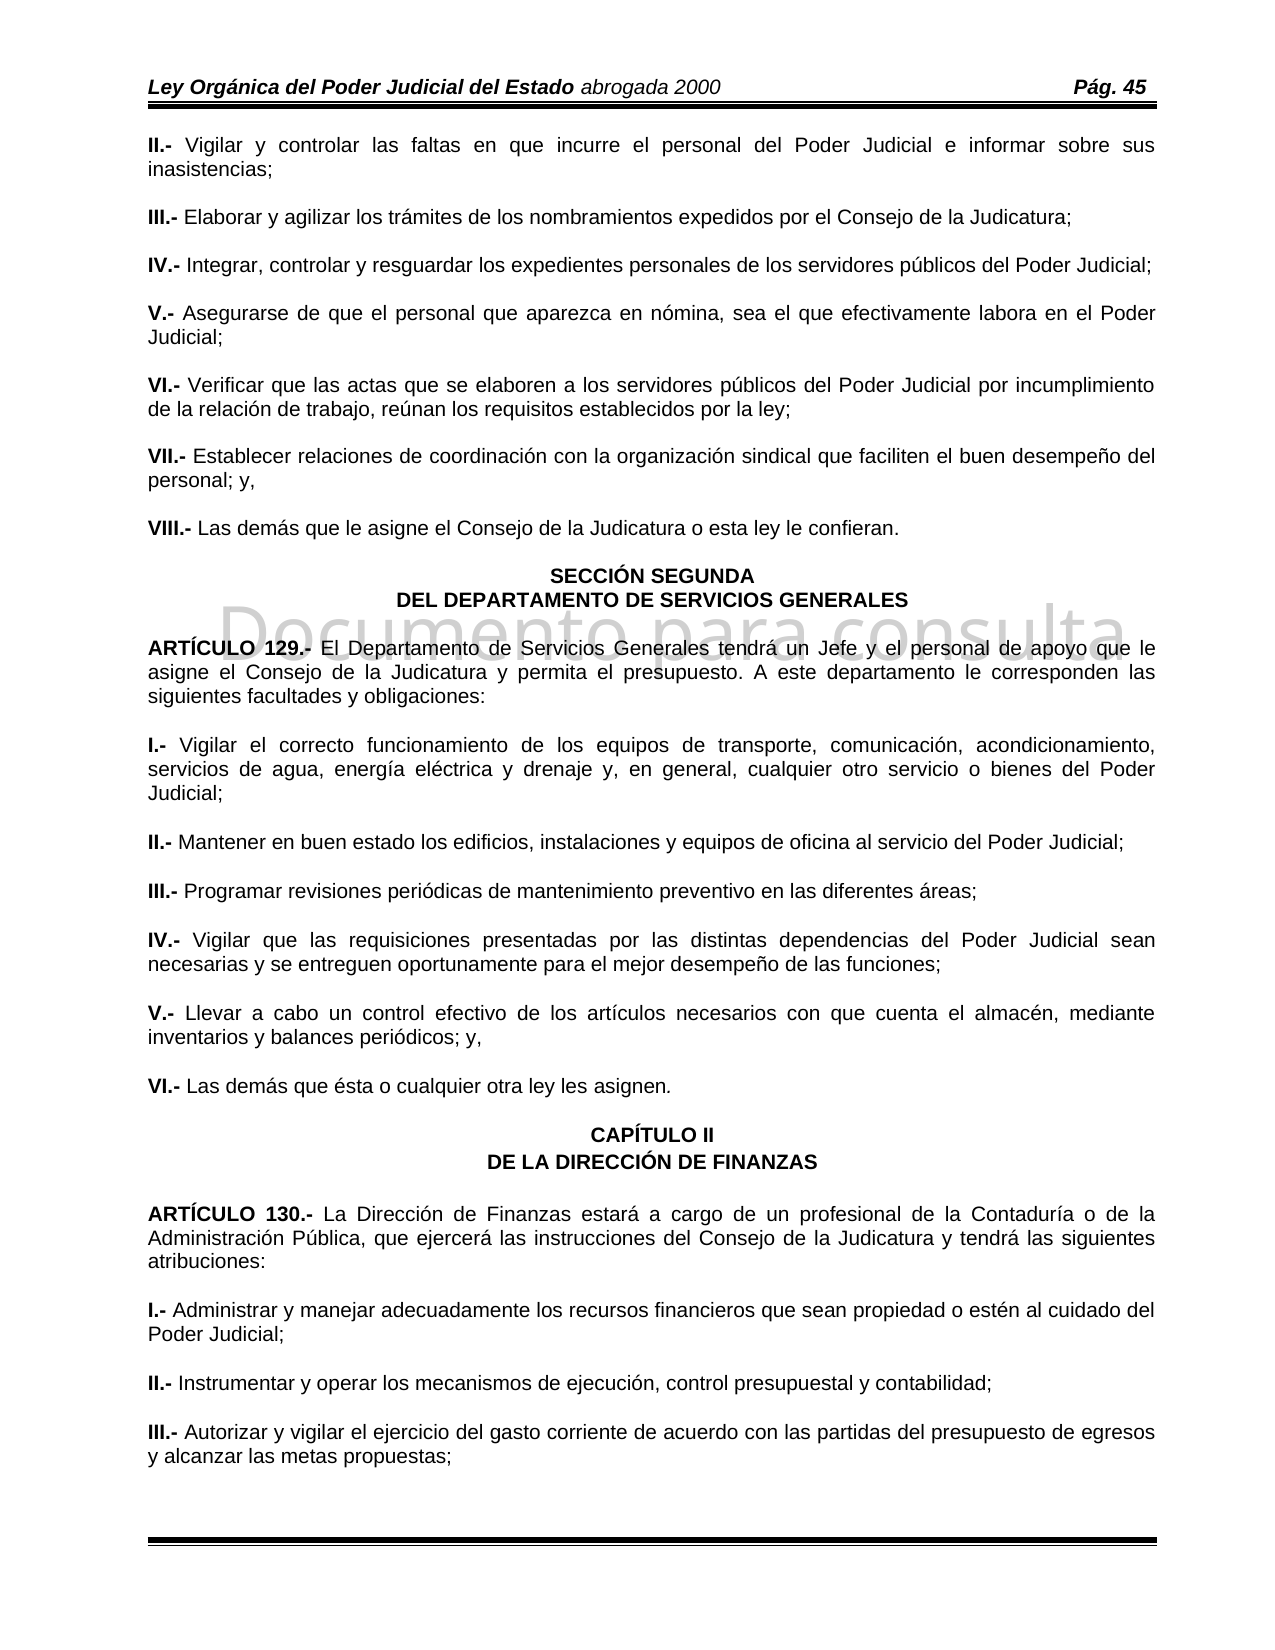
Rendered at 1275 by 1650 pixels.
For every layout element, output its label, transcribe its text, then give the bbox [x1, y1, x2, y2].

text III.- Programar revisiones periódicas de mantenimiento preventivo en las diferentes áreas; [148, 879, 1157, 903]
text ARTÍCULO 130.- La Dirección de Finanzas estará a cargo de un profesional de la Contaduría o de la Administración Pública, que ejercerá las instrucciones del Consejo de la Judicatura y tendrá las siguientes atribuciones: [148, 1201, 1157, 1273]
text VII.- Establecer relaciones de coordinación con la organización sindical que faciliten el buen desempeño del personal; y, [148, 444, 1157, 492]
text II.- Instrumentar y operar los mecanismos de ejecución, control presupuestal y contabilidad; [148, 1371, 1157, 1395]
text DE LA DIRECCIÓN DE FINANZAS [148, 1150, 1157, 1174]
text III.- Elaborar y agilizar los trámites de los nombramientos expedidos por el Consejo de la Judicatura; [148, 205, 1157, 229]
text V.- Asegurarse de que el personal que aparezca en nómina, sea el que efectivamente labora en el Poder Judicial; [148, 301, 1157, 348]
text II.- Vigilar y controlar las faltas en que incurre el personal del Poder Judicial e informar sobre sus inasistencias; [148, 133, 1157, 181]
text III.- Autorizar y vigilar el ejercicio del gasto corriente de acuerdo con las partidas del presupuesto de egresos y alcanzar las metas propuestas; [148, 1420, 1157, 1468]
subtitle CAPÍTULO II [148, 1122, 1157, 1146]
text VI.- Las demás que ésta o cualquier otra ley les asignen. [148, 1073, 1157, 1097]
text SECCIÓN SEGUNDA [148, 564, 1157, 588]
text I.- Vigilar el correcto funcionamiento de los equipos de transporte, comunicación, acondicionamiento, servicios de agua, energía eléctrica y drenaje y, en general, cualquier otro servicio o bienes del Poder Judicial; [148, 733, 1157, 805]
text VI.- Verificar que las actas que se elaboren a los servidores públicos del Poder Judicial por incumplimiento de la relación de trabajo, reúnan los requisitos establecidos por la ley; [148, 372, 1157, 420]
text DEL DEPARTAMENTO DE SERVICIOS GENERALES [148, 588, 1157, 612]
text VIII.- Las demás que le asigne el Consejo de la Judicatura o esta ley le confieran. [148, 516, 1157, 540]
text IV.- Integrar, controlar y resguardar los expedientes personales de los servidores públicos del Poder Judicial; [148, 253, 1157, 277]
text II.- Mantener en buen estado los edificios, instalaciones y equipos de oficina al servicio del Poder Judicial; [148, 830, 1157, 854]
text I.- Administrar y manejar adecuadamente los recursos financieros que sean propiedad o estén al cuidado del Poder Judicial; [148, 1298, 1157, 1346]
text IV.- Vigilar que las requisiciones presentadas por las distintas dependencias del Poder Judicial sean necesarias y se entreguen oportunamente para el mejor desempeño de las funciones; [148, 928, 1157, 976]
text V.- Llevar a cabo un control efectivo de los artículos necesarios con que cuenta el almacén, mediante inventarios y balances periódicos; y, [148, 1001, 1157, 1048]
text ARTÍCULO 129.- El Departamento de Servicios Generales tendrá un Jefe y el personal de apoyo que le asigne el Consejo de la Judicatura y permita el presupuesto. A este departamento le corresponden las siguientes facultades y obligaciones: [148, 636, 1157, 708]
